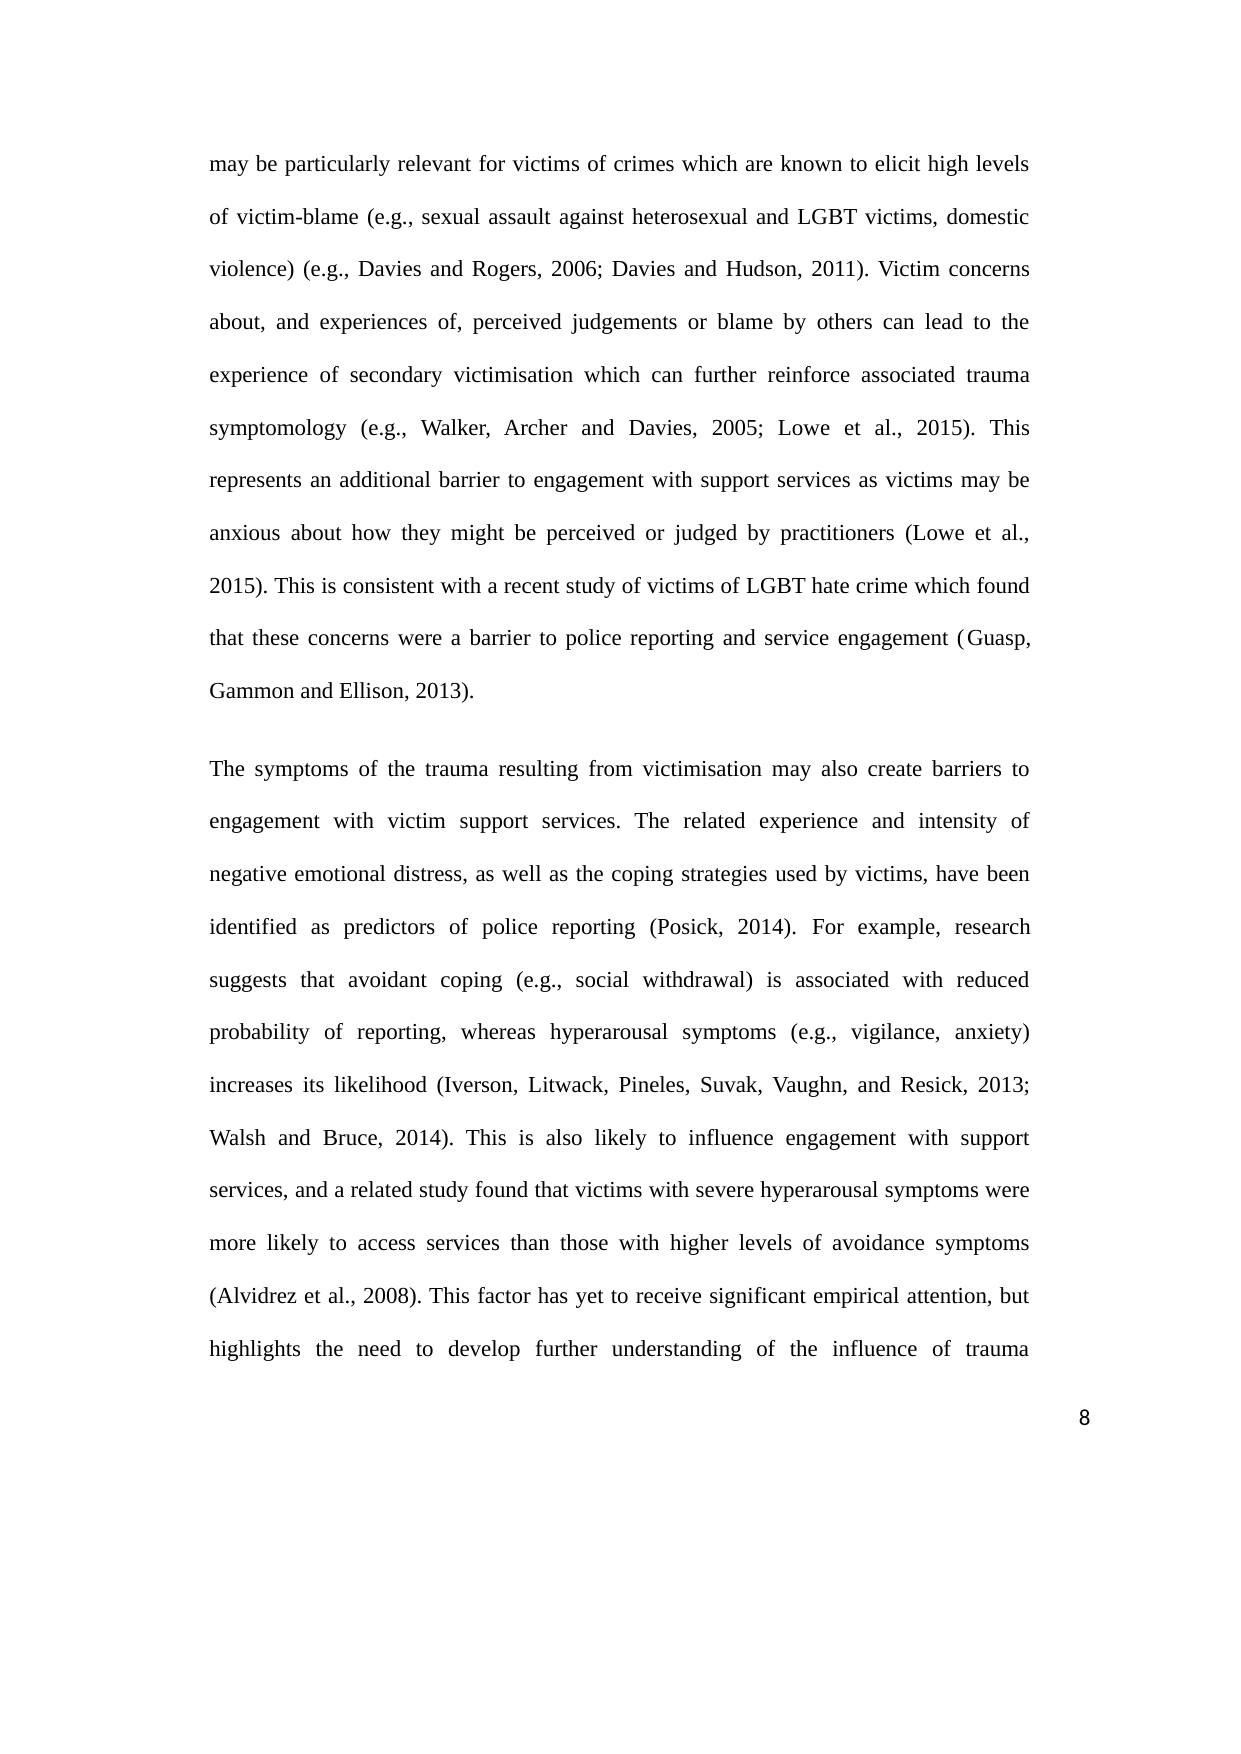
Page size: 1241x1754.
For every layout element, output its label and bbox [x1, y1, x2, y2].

text [209, 150, 1031, 703]
text [209, 755, 1031, 1361]
